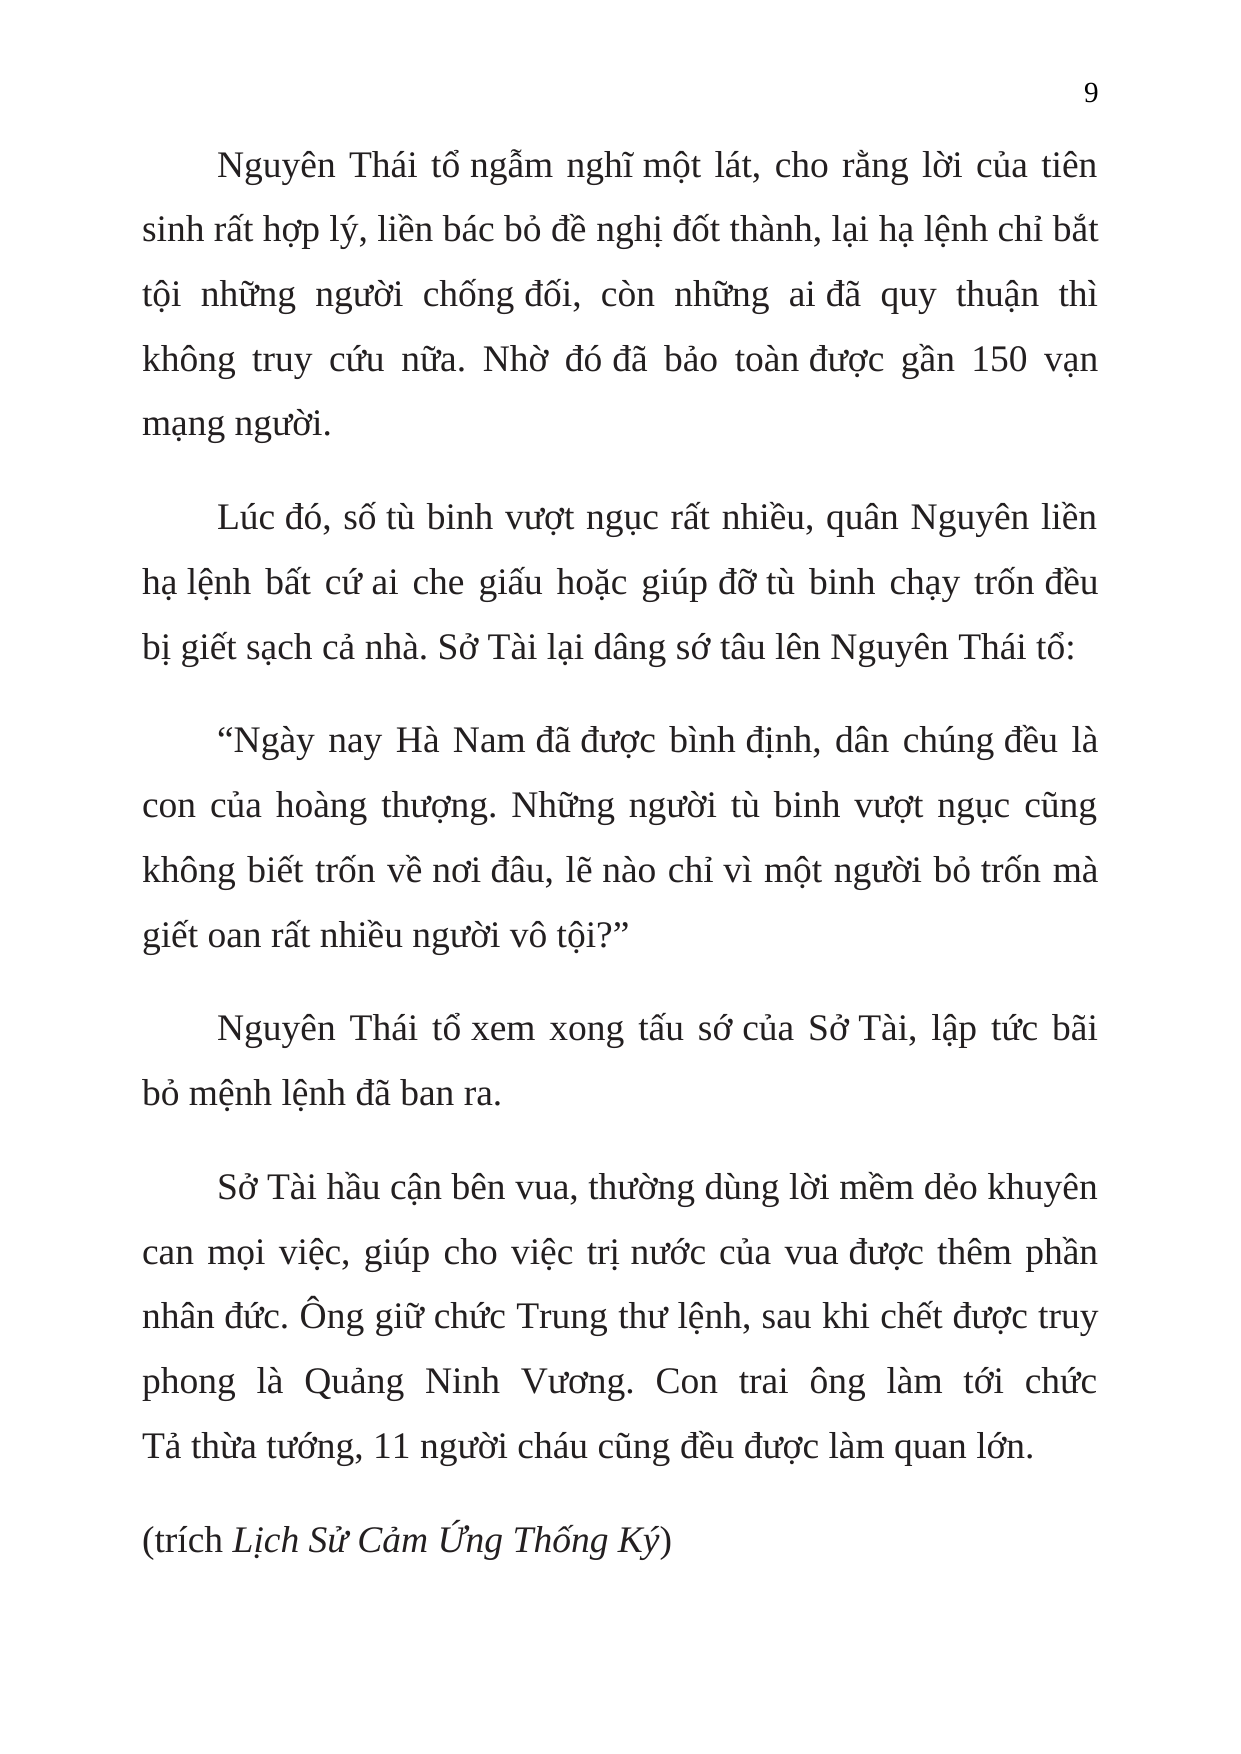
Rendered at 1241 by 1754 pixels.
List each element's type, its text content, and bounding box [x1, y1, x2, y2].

text Nguyên Thái tổ ngẫm nghĩ một lát, cho rằng lời của tiên sinh rất hợp lý, liền bác bỏ đề nghị đốt thành, lại hạ lệnh chỉ bắt tội những người chống đối, còn những ai đã quy thuận thì không truy cứu nữa. Nhờ đó đã bảo toàn được gần 150 vạn mạng người. [142, 142, 1098, 444]
text Lúc đó, số tù binh vượt ngục rất nhiều, quân Nguyên liền hạ lệnh bất cứ ai che giấu hoặc giúp đỡ tù binh chạy trốn đều bị giết sạch cả nhà. Sở Tài lại dâng sớ tâu lên Nguyên Thái tổ: [142, 495, 1098, 667]
text Nguyên Thái tổ xem xong tấu sớ của Sở Tài, lập tức bãi bỏ mệnh lệnh đã ban ra. [142, 1006, 1098, 1114]
text Sở Tài hầu cận bên vua, thường dùng lời mềm dẻo khuyên can mọi việc, giúp cho việc trị nước của vua được thêm phần nhân đức. Ông giữ chức Trung thư lệnh, sau khi chết được truy phong là Quảng Ninh Vương. Con trai ông làm tới chức Tả thừa tướng, 11 người cháu cũng đều được làm quan lớn. [142, 1164, 1098, 1466]
text “Ngày nay Hà Nam đã được bình định, dân chúng đều là con của hoàng thượng. Những người tù binh vượt ngục cũng không biết trốn về nơi đâu, lẽ nào chỉ vì một người bỏ trốn mà giết oan rất nhiều người vô tội?” [142, 718, 1098, 955]
text (trích Lịch Sử Cảm Ứng Thống Ký) [142, 1517, 1098, 1560]
